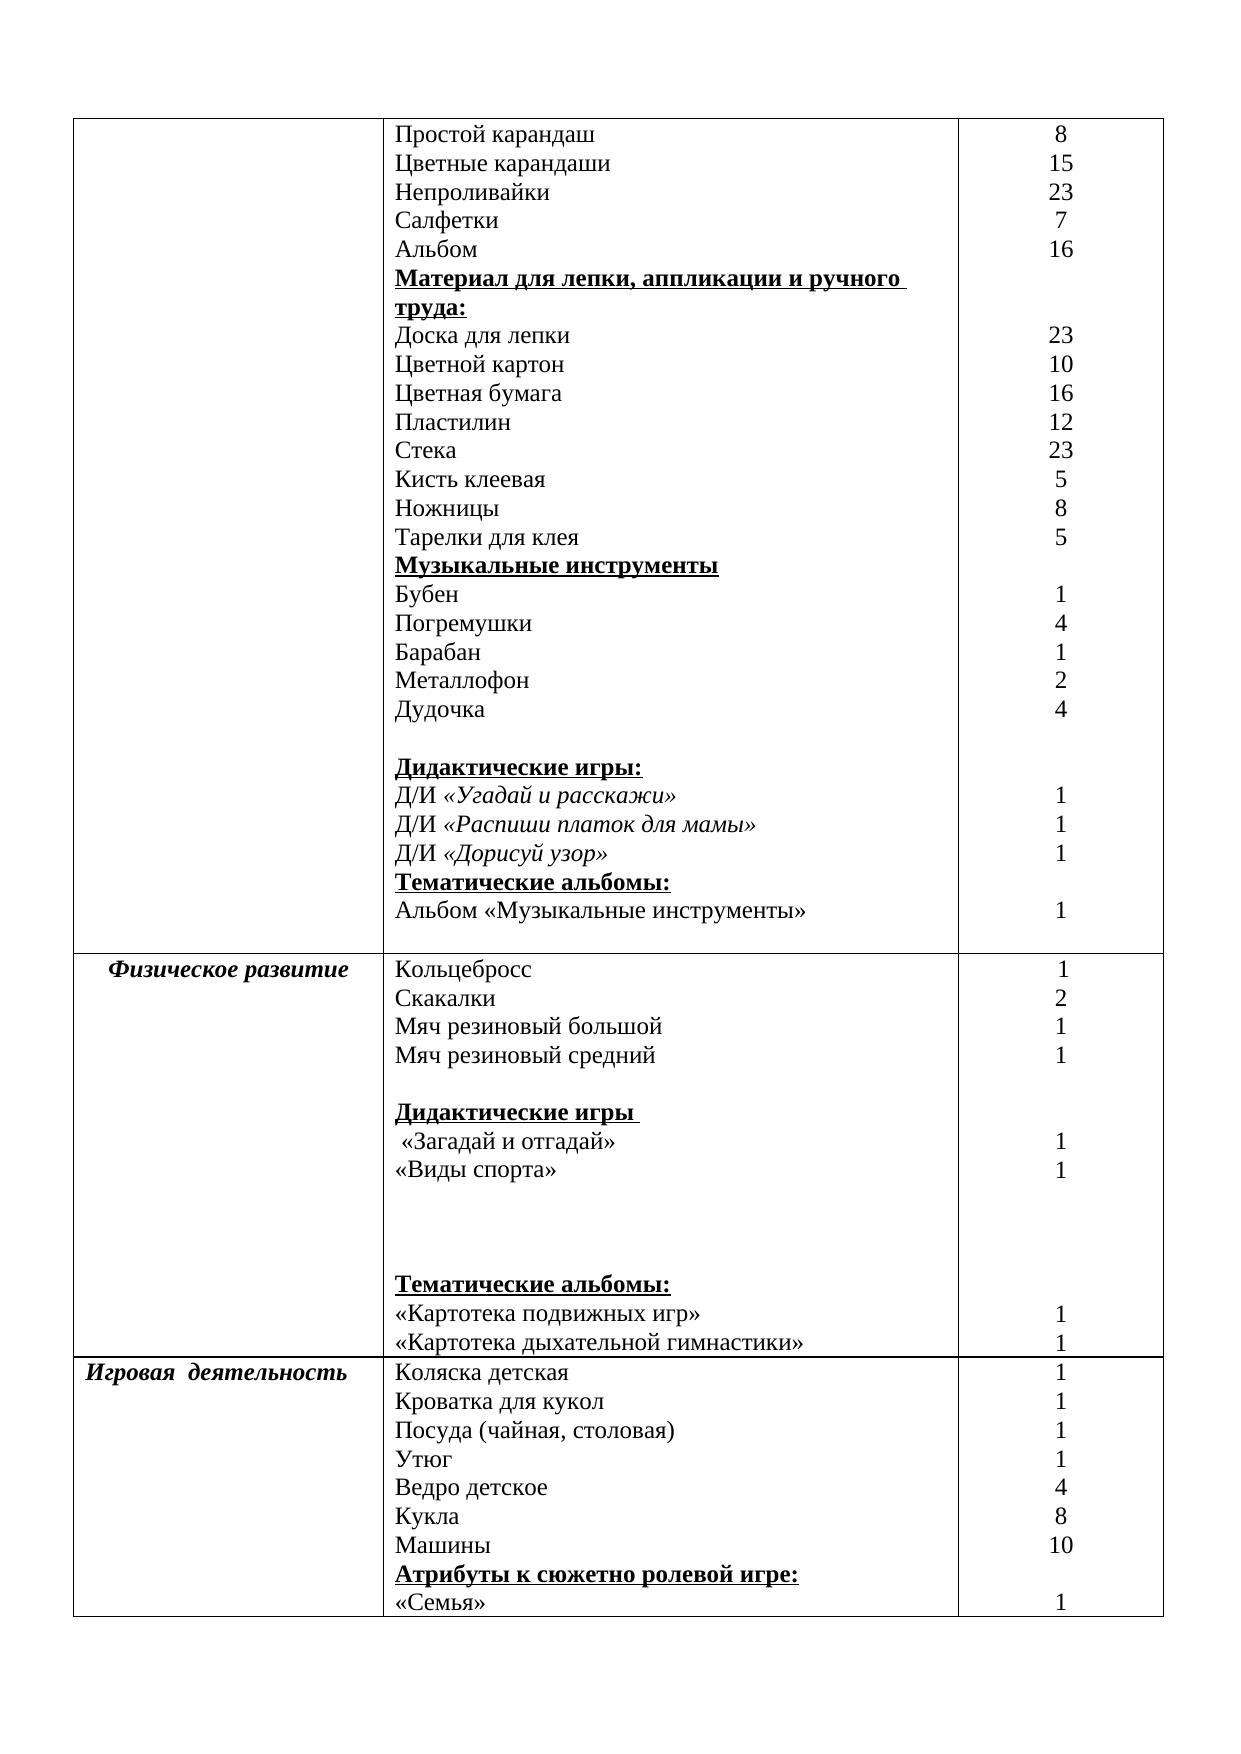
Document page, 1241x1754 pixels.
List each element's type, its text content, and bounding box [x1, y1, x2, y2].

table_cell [384, 119, 958, 953]
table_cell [384, 1358, 958, 1616]
table_cell 1 2 1 1 1 1 1 1 [959, 954, 1163, 1356]
table_cell Кольцебросс Скакалки Мяч резиновый большой Мяч резиновый средний Дидактические игры «Загадай и отгадай» «Виды спорта» Тематические альбомы: «Картотека подвижных игр» «Картотека дыхательной гимнастики» [384, 954, 958, 1356]
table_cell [959, 119, 1163, 953]
table_cell Физическое развитие [74, 954, 383, 1356]
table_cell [959, 1358, 1163, 1616]
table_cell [74, 1358, 383, 1616]
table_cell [74, 119, 383, 953]
